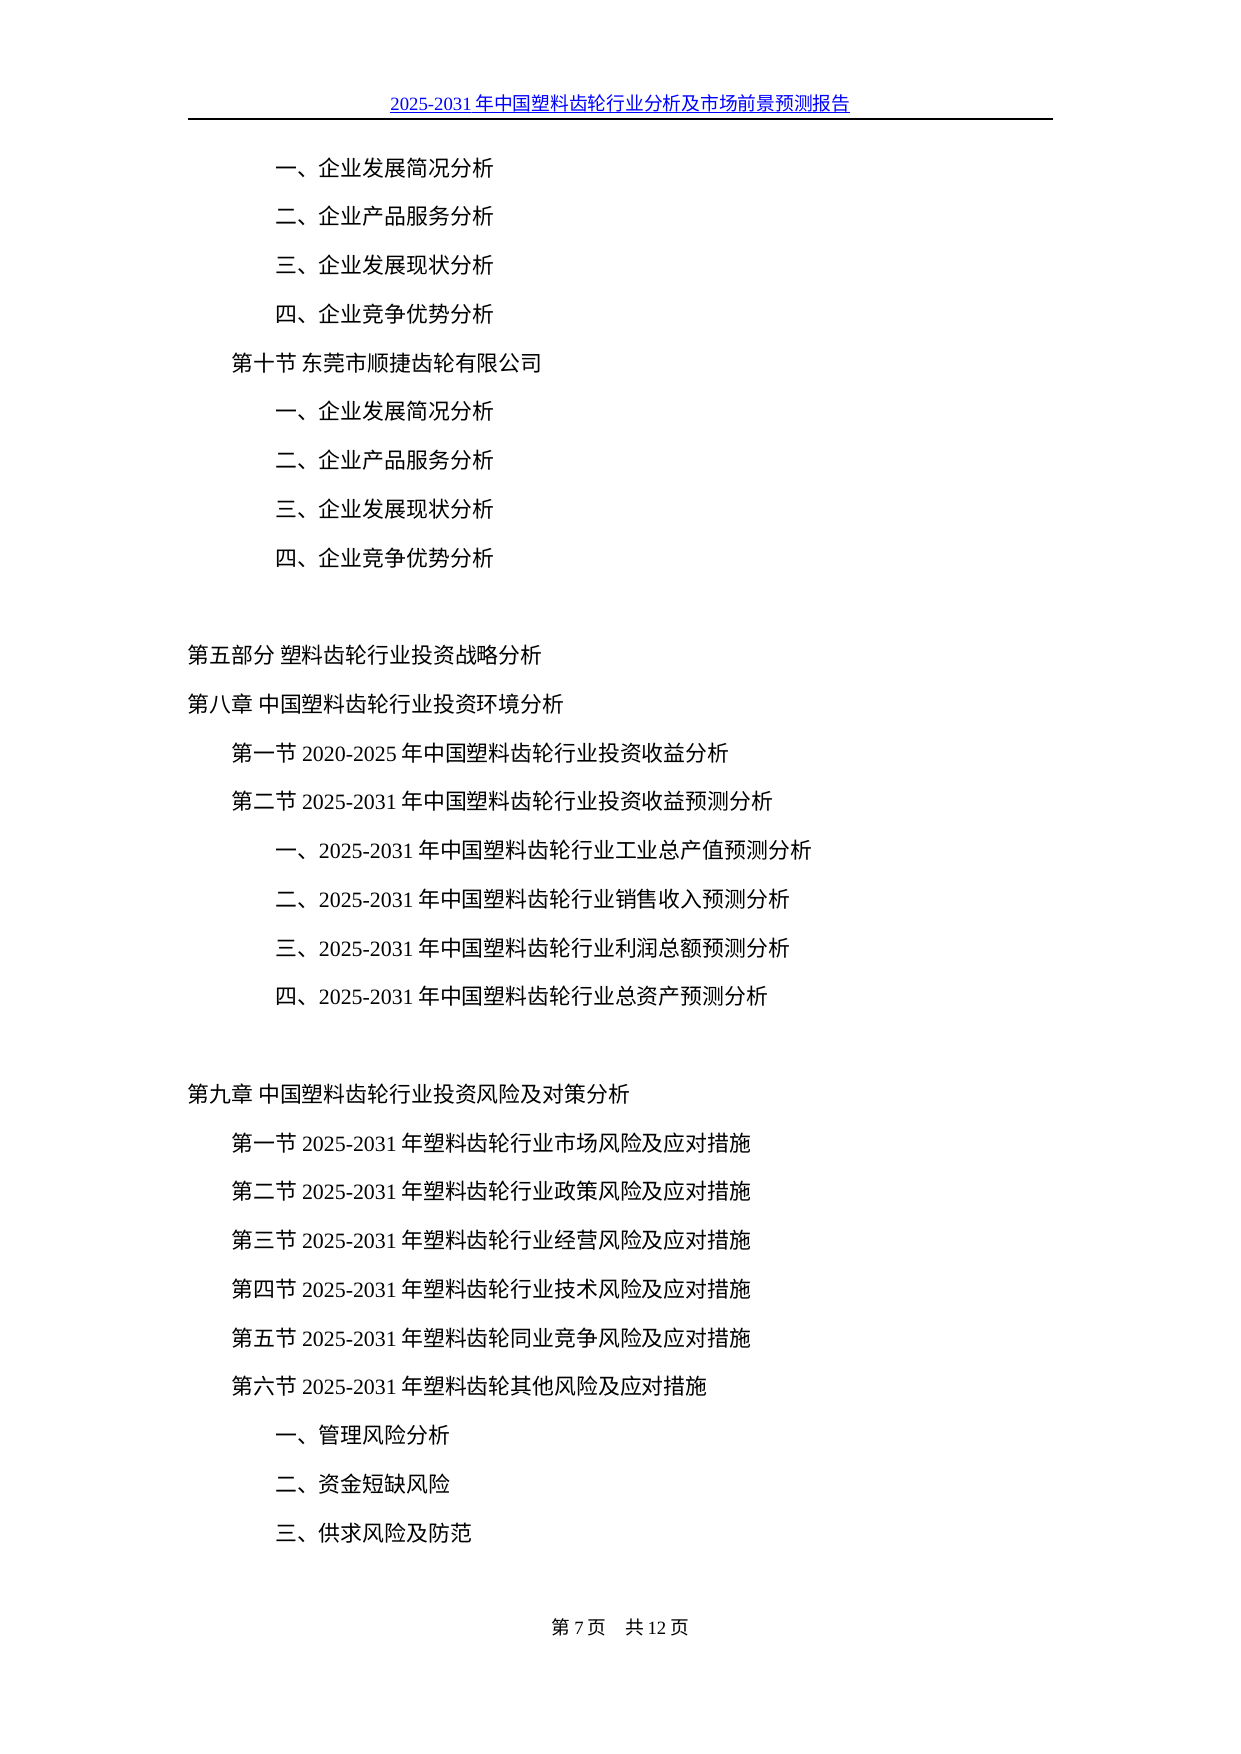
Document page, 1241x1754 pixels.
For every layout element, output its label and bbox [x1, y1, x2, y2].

text [187, 150, 1053, 1548]
